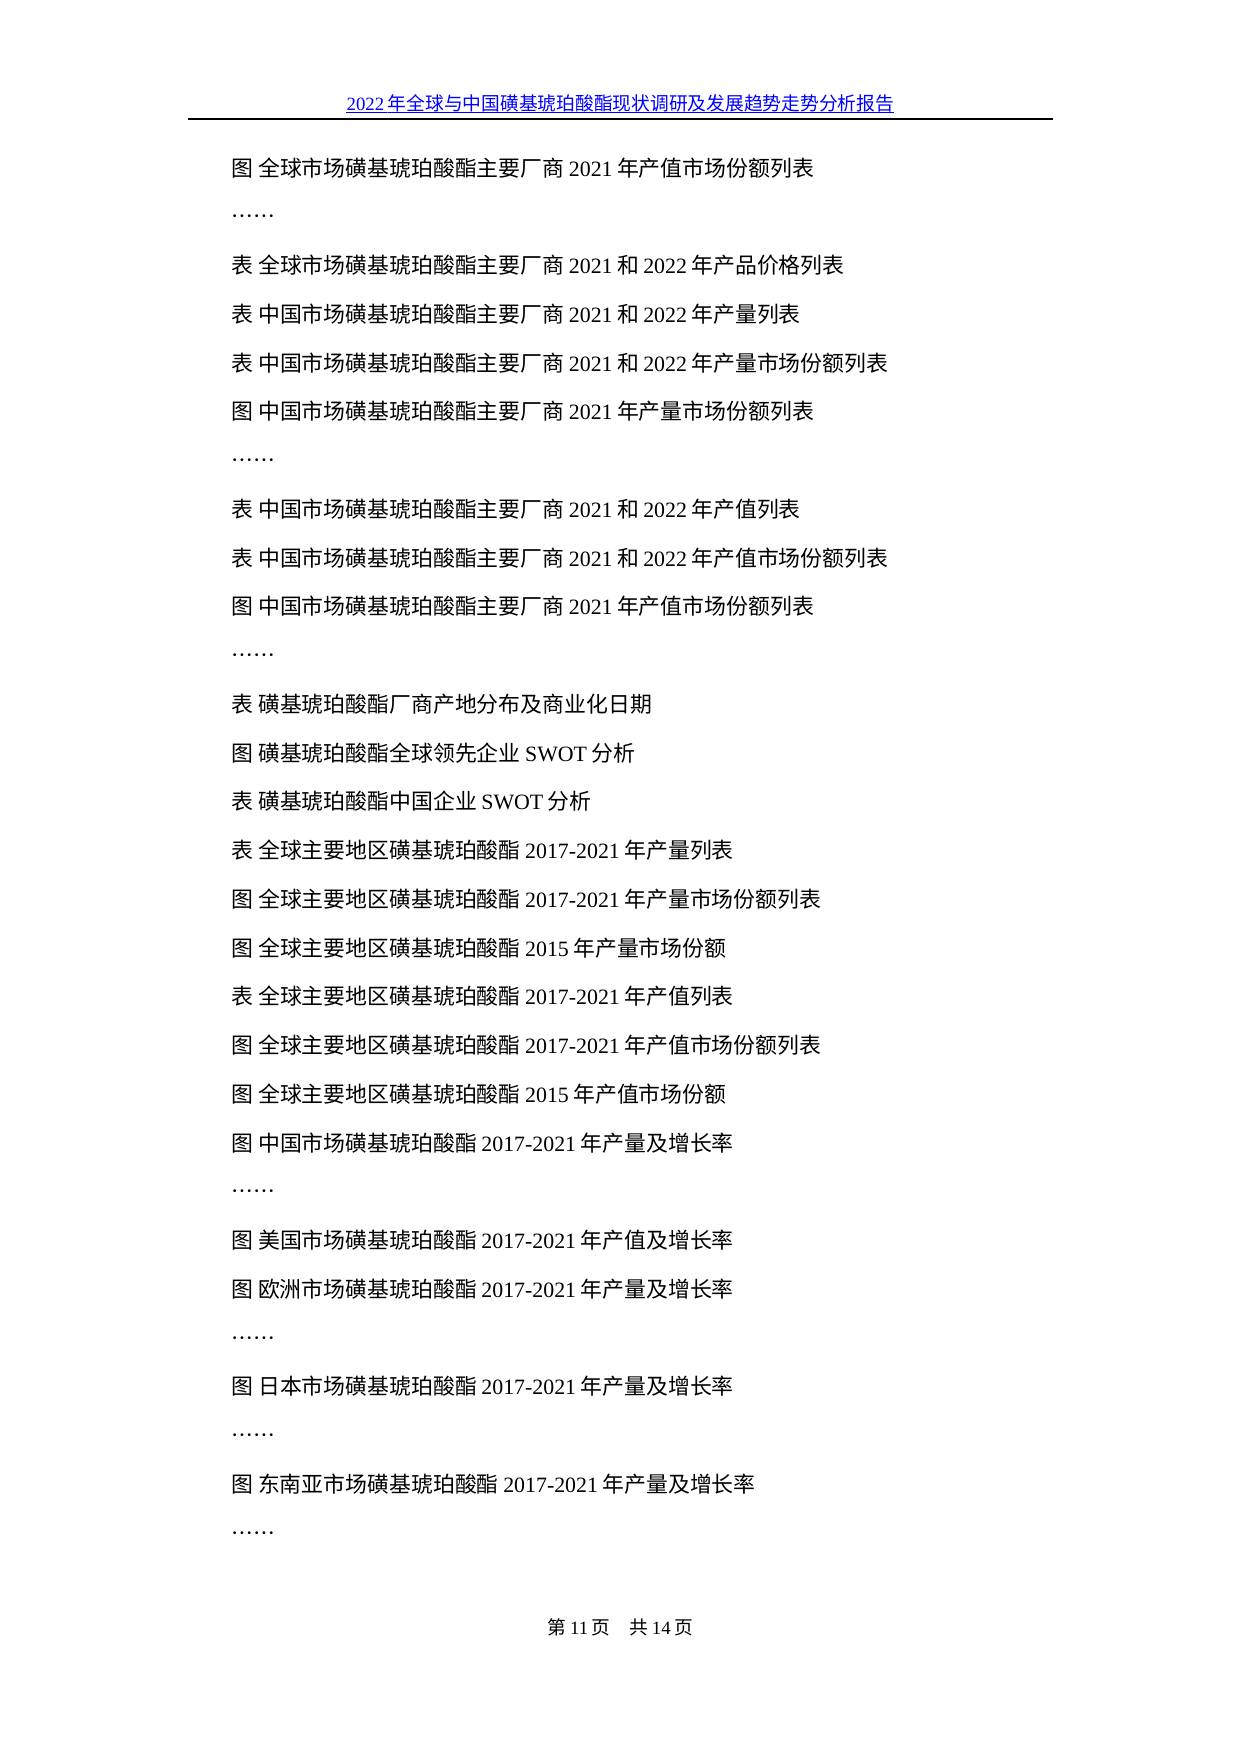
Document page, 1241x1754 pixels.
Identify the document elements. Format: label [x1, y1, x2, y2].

text [187, 150, 1053, 1548]
